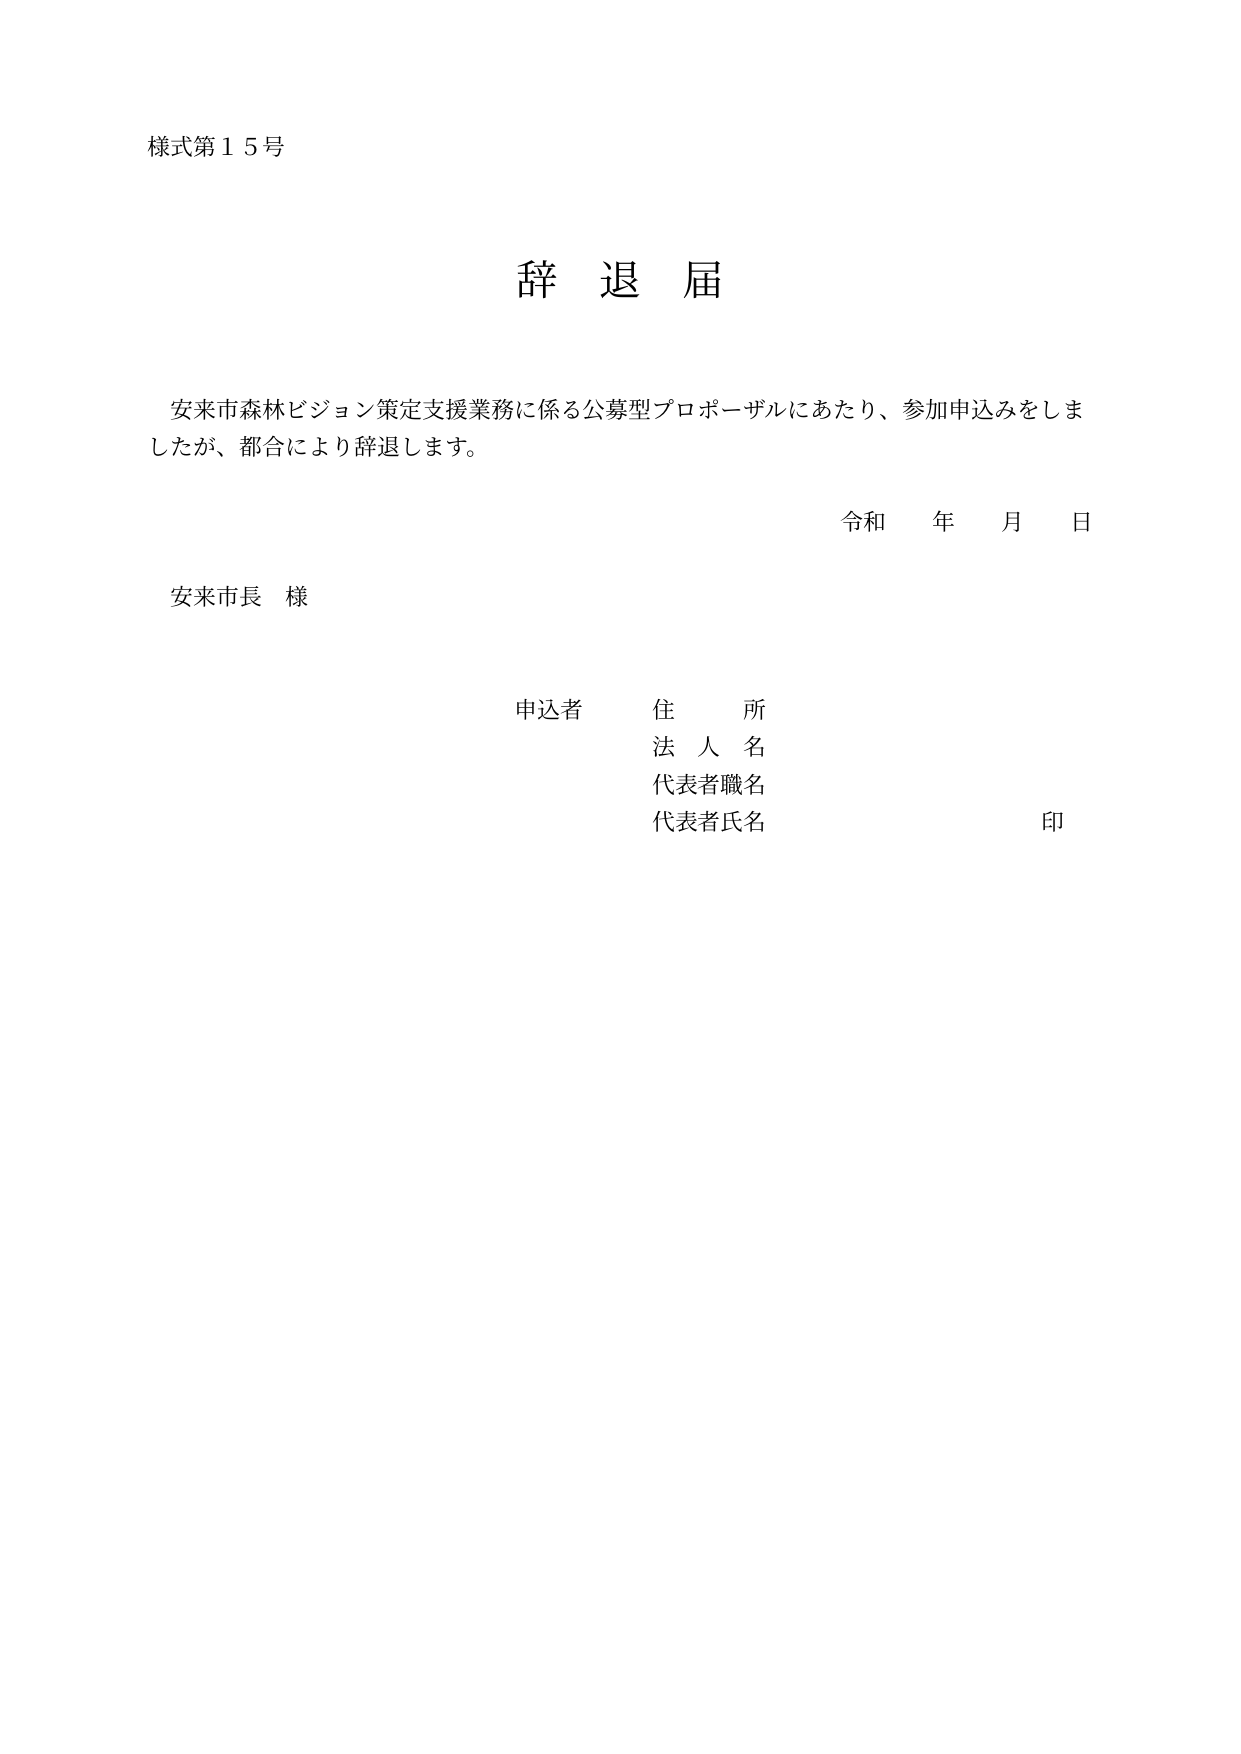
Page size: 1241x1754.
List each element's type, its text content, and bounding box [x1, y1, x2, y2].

text 代表者職名 [148, 764, 874, 802]
text 申込者 住 所 [148, 689, 874, 727]
text 辞 退 届 [148, 239, 1093, 314]
text 令和 年 月 日 [148, 502, 1093, 539]
text 様式第１５号 [148, 127, 1093, 164]
text 代表者氏名 印 [148, 802, 1093, 839]
text 安来市長 様 [148, 577, 1093, 614]
text 法 人 名 [148, 727, 874, 764]
text 安来市森林ビジョン策定支援業務に係る公募型プロポーザルにあたり、参加申込みをしましたが、都合により辞退します。 [148, 389, 1093, 464]
